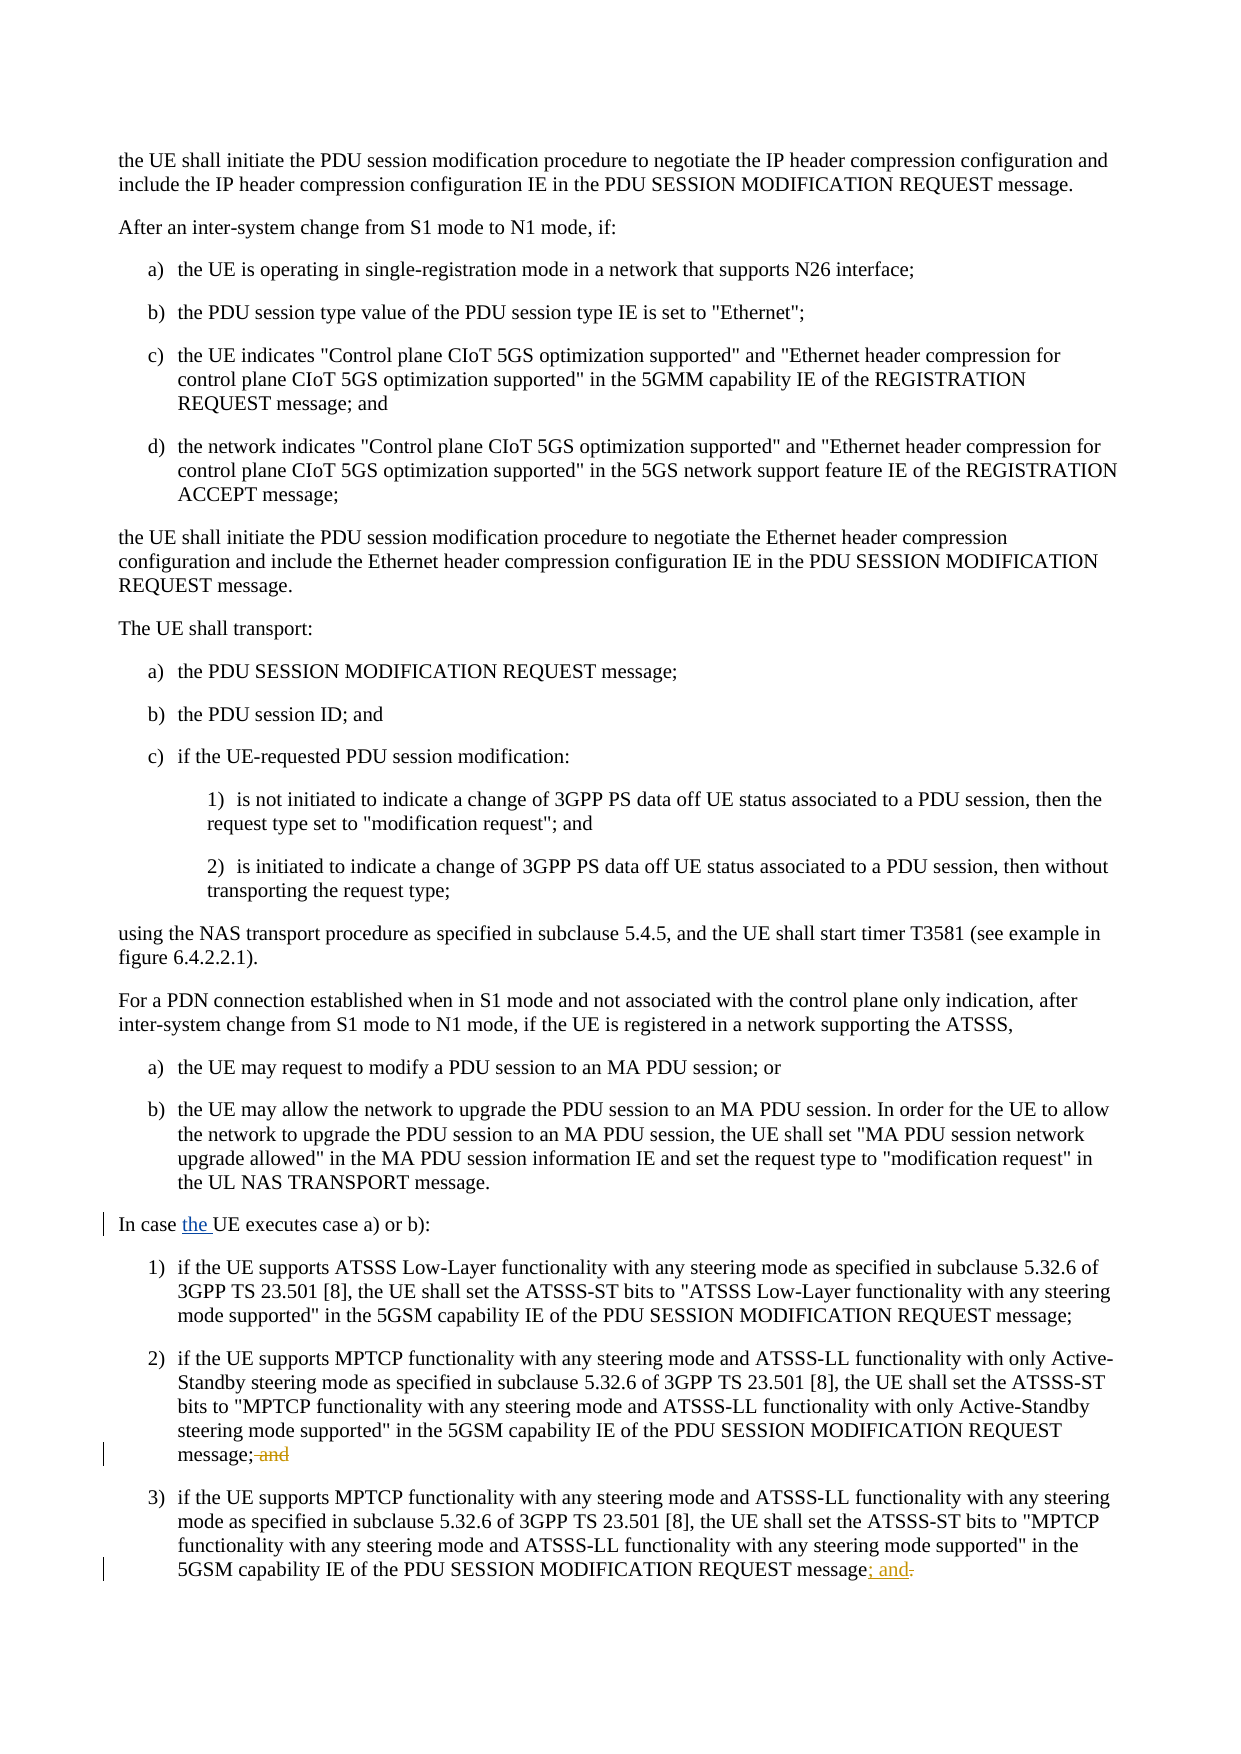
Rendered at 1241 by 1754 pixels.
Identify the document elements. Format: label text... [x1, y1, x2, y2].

text After an inter-system change from S1 mode to N1 mode, if: [118, 214, 1122, 239]
text the UE shall initiate the PDU session modification procedure to negotiate the Ethernet header compression configuration and include the Ethernet header compression configuration IE in the PDU SESSION MODIFICATION REQUEST message. [118, 525, 1122, 597]
text For a PDN connection established when in S1 mode and not associated with the control plane only indication, after inter-system change from S1 mode to N1 mode, if the UE is registered in a network supporting the ATSSS, [118, 988, 1122, 1036]
text c) the UE indicates "Control plane CIoT 5GS optimization supported" and "Ethernet header compression for control plane CIoT 5GS optimization supported" in the 5GMM capability IE of the REGISTRATION REQUEST message; and [148, 343, 1122, 415]
text 1) is not initiated to indicate a change of 3GPP PS data off UE status associated to a PDU session, then the request type set to "modification request"; and [207, 787, 1122, 835]
text the UE shall initiate the PDU session modification procedure to negotiate the IP header compression configuration and include the IP header compression configuration IE in the PDU SESSION MODIFICATION REQUEST message. [118, 148, 1122, 196]
text using the NAS transport procedure as specified in subclause 5.4.5, and the UE shall start timer T3581 (see example in figure 6.4.2.2.1). [118, 921, 1122, 969]
text c) if the UE-requested PDU session modification: [148, 744, 1122, 768]
text a) the PDU SESSION MODIFICATION REQUEST message; [148, 659, 1122, 683]
text a) the UE is operating in single-registration mode in a network that supports N26 interface; [148, 257, 1122, 281]
text b) the PDU session type value of the PDU session type IE is set to "Ethernet"; [148, 300, 1122, 324]
text b) the PDU session ID; and [148, 701, 1122, 726]
text 3) if the UE supports MPTCP functionality with any steering mode and ATSSS-LL functionality with any steering mode as specified in subclause 5.32.6 of 3GPP TS 23.501 [8], the UE shall set the ATSSS-ST bits to "MPTCP functionality with any steering mode and ATSSS-LL functionality with any steering mode supported" in the 5GSM capability IE of the PDU SESSION MODIFICATION REQUEST message [148, 1485, 1122, 1581]
text 2) is initiated to indicate a change of 3GPP PS data off UE status associated to a PDU session, then without transporting the request type; [207, 854, 1122, 902]
text 2) if the UE supports MPTCP functionality with any steering mode and ATSSS-LL functionality with only Active-Standby steering mode as specified in subclause 5.32.6 of 3GPP TS 23.501 [8], the UE shall set the ATSSS-ST bits to "MPTCP functionality with any steering mode and ATSSS-LL functionality with only Active-Standby steering mode supported" in the 5GSM capability IE of the PDU SESSION MODIFICATION REQUEST message; [148, 1346, 1122, 1466]
text The UE shall transport: [118, 616, 1122, 640]
text a) the UE may request to modify a PDU session to an MA PDU session; or [148, 1054, 1122, 1079]
text b) the UE may allow the network to upgrade the PDU session to an MA PDU session. In order for the UE to allow the network to upgrade the PDU session to an MA PDU session, the UE shall set "MA PDU session network upgrade allowed" in the MA PDU session information IE and set the request type to "modification request" in the UL NAS TRANSPORT message. [148, 1097, 1122, 1194]
text d) the network indicates "Control plane CIoT 5GS optimization supported" and "Ethernet header compression for control plane CIoT 5GS optimization supported" in the 5GS network support feature IE of the REGISTRATION ACCEPT message; [148, 434, 1122, 506]
text In case UE executes case a) or b): [118, 1212, 1122, 1236]
text 1) if the UE supports ATSSS Low-Layer functionality with any steering mode as specified in subclause 5.32.6 of 3GPP TS 23.501 [8], the UE shall set the ATSSS-ST bits to "ATSSS Low-Layer functionality with any steering mode supported" in the 5GSM capability IE of the PDU SESSION MODIFICATION REQUEST message; [148, 1255, 1122, 1327]
